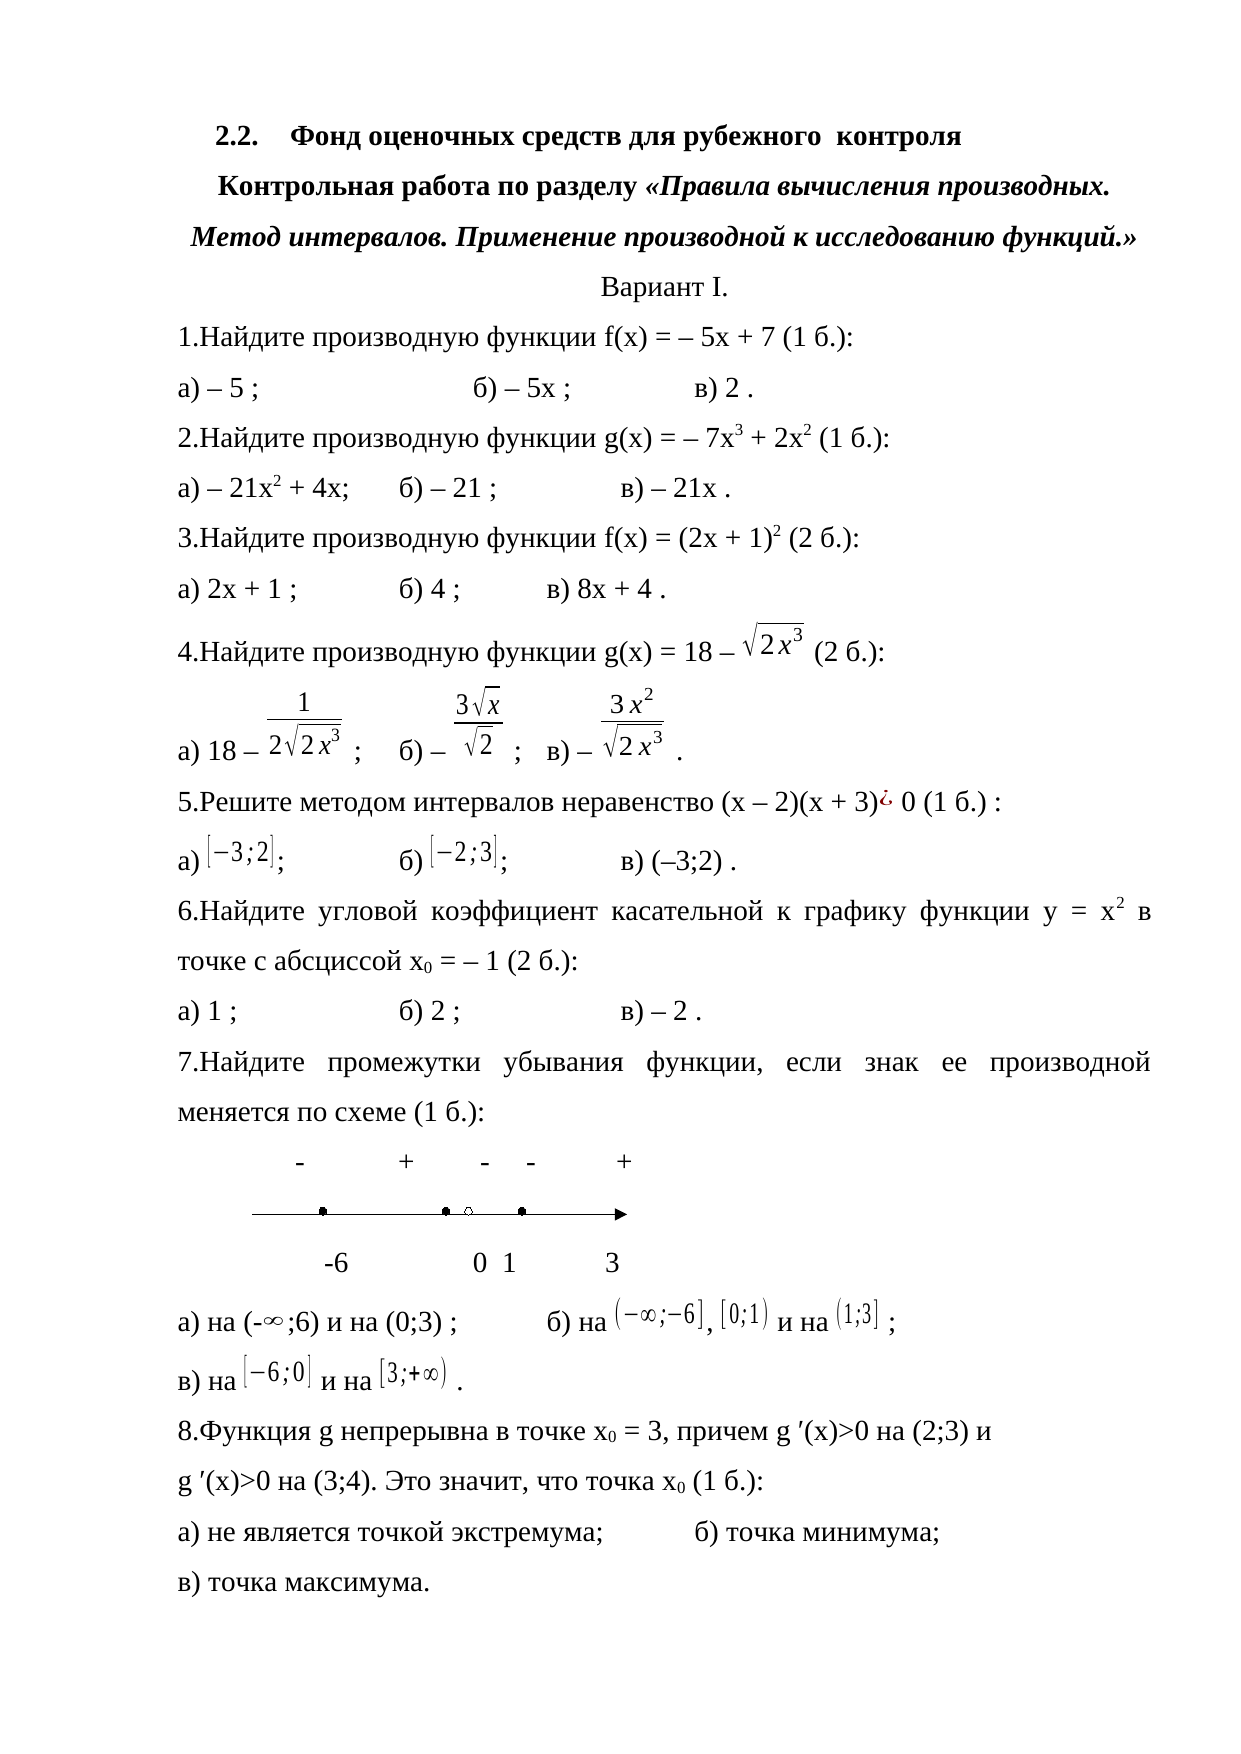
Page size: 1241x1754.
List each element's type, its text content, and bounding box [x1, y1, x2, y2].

text а) – 5 ; б) – 5х ; в) 2 . [177, 370, 1152, 403]
text а) – 21х2 + 4х; б) – 21 ; в) – 21х . [177, 470, 1152, 504]
text g ′(x)>0 на (3;4). Это значит, что точка х0 (1 б.): [177, 1463, 1152, 1497]
list Фонд оценочных средств для рубежного контроля [215, 118, 1152, 152]
text а) 2х + 1 ; б) 4 ; в) 8х + 4 . [177, 571, 1152, 604]
text 7.Найдите промежутки убывания функции, если знак ее производной меняется по схеме (1 б.): [177, 1044, 1152, 1128]
text а) ; б) ; в) (–3;2) . [177, 834, 1152, 876]
text 5.Решите методом интервалов неравенство (х – 2)(х + 3)0 (1 б.) : [177, 784, 1152, 817]
text Вариант I. [177, 269, 1152, 303]
text а) не является точкой экстремума; б) точка минимума; [177, 1514, 1152, 1547]
text 4.Найдите производную функции g(x) = 18 – (2 б.): [177, 621, 1152, 668]
text 6.Найдите угловой коэффициент касательной к графику функции у = х2 в точке с абсциссой х0 = – 1 (2 б.): [177, 893, 1152, 977]
text а) на (-;6) и на (0;3) ; б) на , и на ; [177, 1295, 1152, 1337]
text а) 1 ; б) 2 ; в) – 2 . [177, 993, 1152, 1027]
text 3.Найдите производную функции f(x) = (2х + 1)2 (2 б.): [177, 521, 1152, 554]
text а) 18 – ; б) – ; в) – . [177, 684, 1152, 767]
text 1.Найдите производную функции f(x) = – 5x + 7 (1 б.): [177, 319, 1152, 353]
text в) точка максимума. [177, 1564, 1152, 1598]
text Контрольная работа по разделу «Правила вычисления производных. Метод интервалов. Применение производной к исследованию функций.» [177, 168, 1152, 252]
text 2.Найдите производную функции g(x) = – 7x3 + 2x2 (1 б.): [177, 420, 1152, 453]
text - + - - + [177, 1144, 1152, 1178]
text в) на и на . [177, 1354, 1152, 1396]
text -6 0 1 3 [177, 1245, 1152, 1279]
text 8.Функция g непрерывна в точке х0 = 3, причем g ′(x)>0 на (2;3) и [177, 1413, 1152, 1447]
